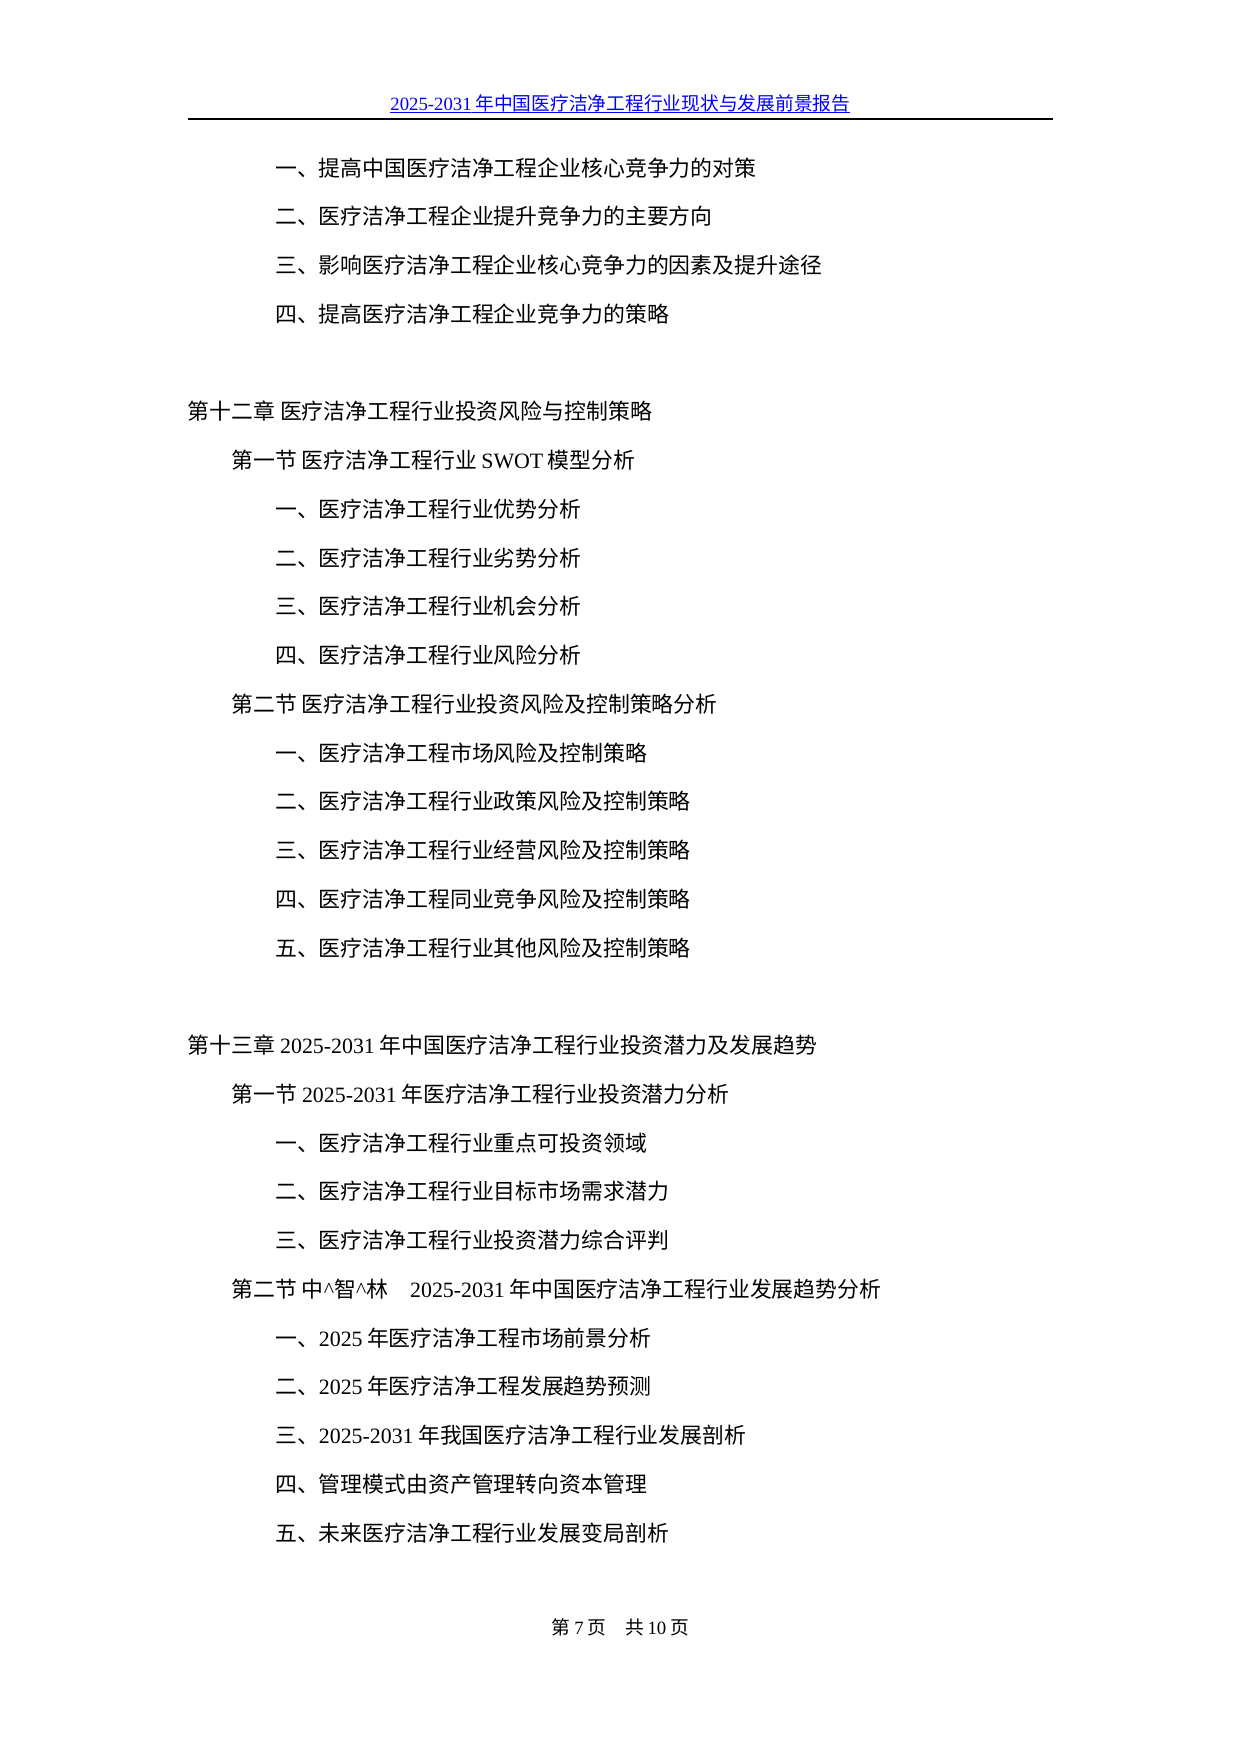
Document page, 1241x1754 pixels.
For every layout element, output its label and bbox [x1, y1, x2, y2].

text [187, 150, 1053, 1548]
